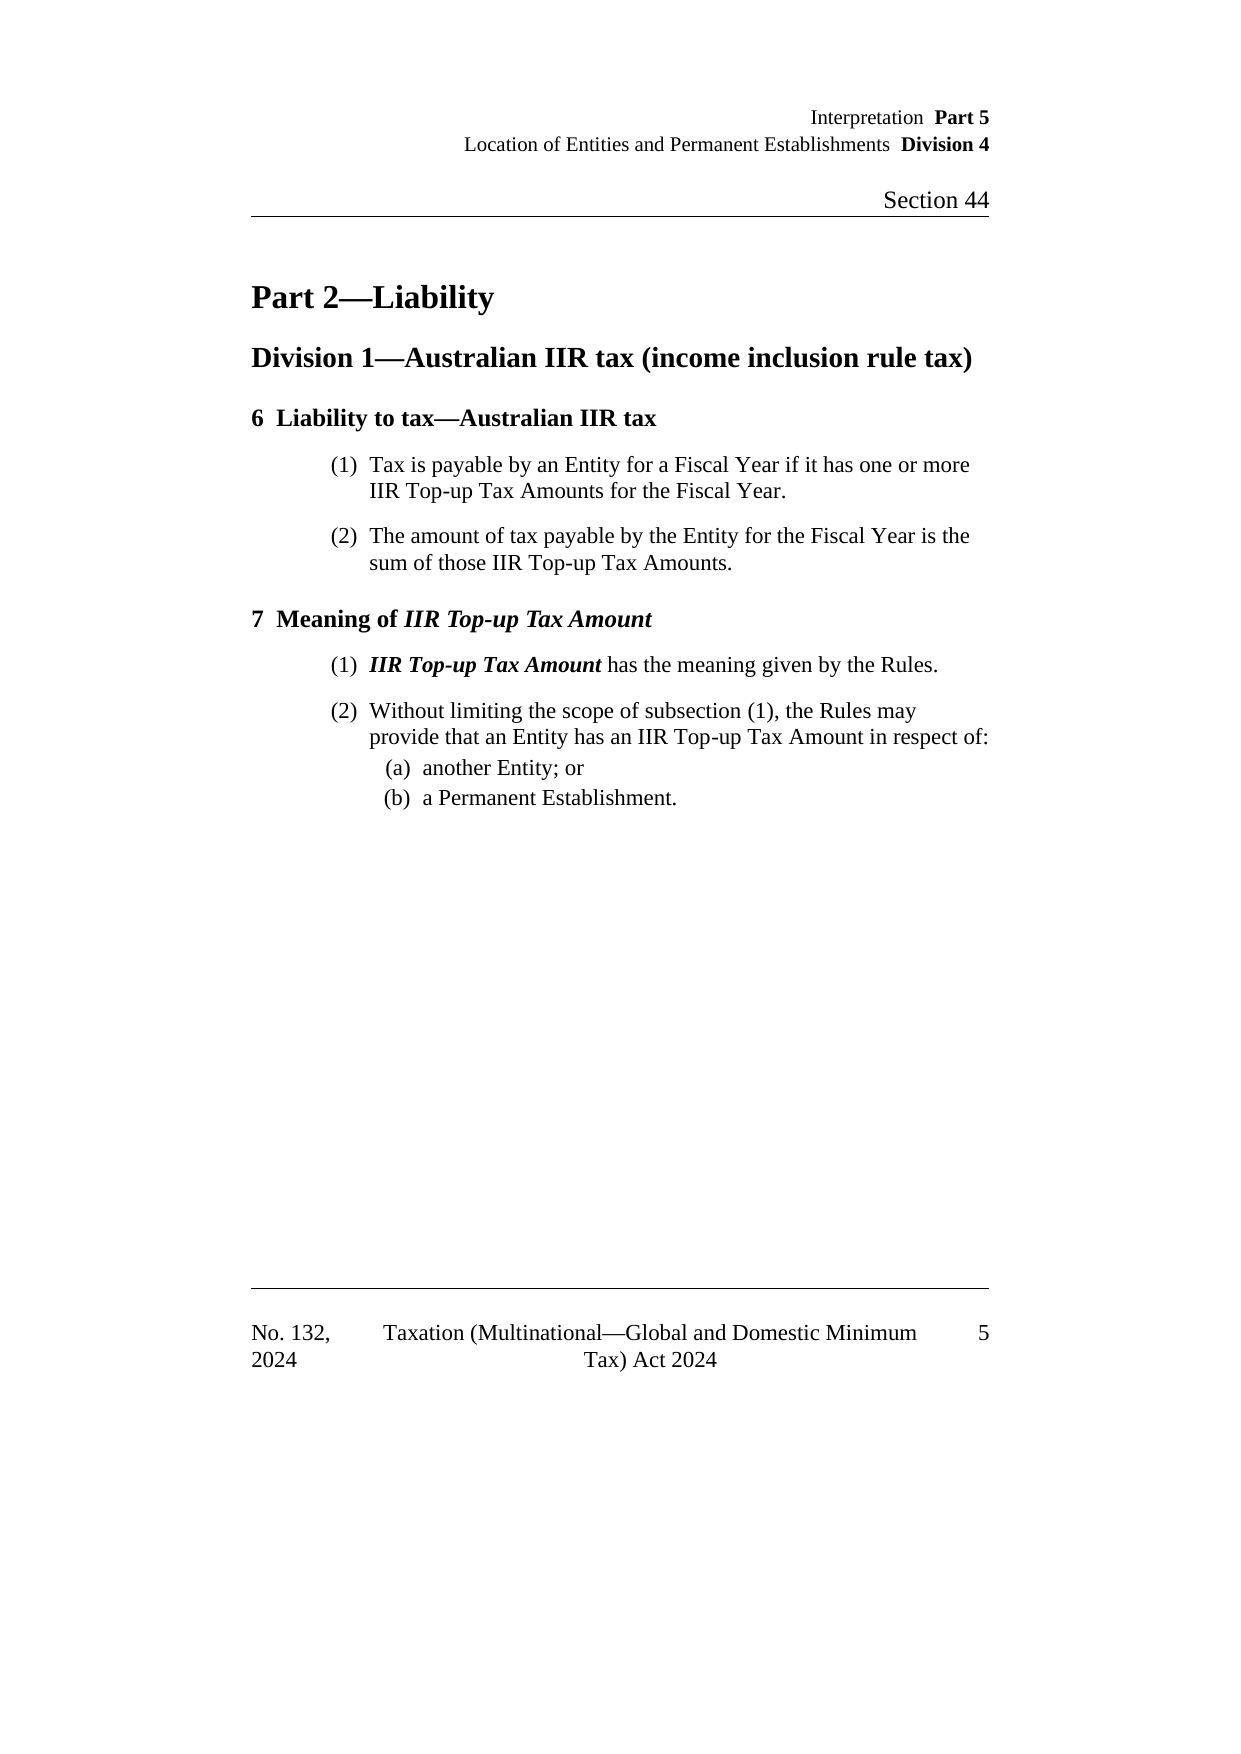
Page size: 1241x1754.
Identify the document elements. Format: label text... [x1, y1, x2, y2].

text (1) Tax is payable by an Entity for a Fiscal Year if it has one or more IIR Top-up Tax Amounts for the Fiscal Year. [251, 451, 989, 503]
text (2) The amount of tax payable by the Entity for the Fiscal Year is the sum of those IIR Top-up Tax Amounts. [251, 522, 989, 575]
text 7 Meaning of IIR Top-up Tax Amount [251, 604, 989, 633]
text (a) another Entity; or [251, 753, 989, 780]
text (b) a Permanent Establishment. [251, 784, 989, 810]
text (2) Without limiting the scope of subsection (1), the Rules may provide that an Entity has an IIR Top-up Tax Amount in respect of: [251, 697, 989, 749]
text 6 Liability to tax—Australian IIR tax [251, 403, 989, 432]
text Division 1—Australian IIR tax (income inclusion rule tax) [251, 341, 989, 374]
text Part 2—Liability [251, 277, 989, 316]
text (1) IIR Top-up Tax Amount has the meaning given by the Rules. [251, 652, 989, 678]
